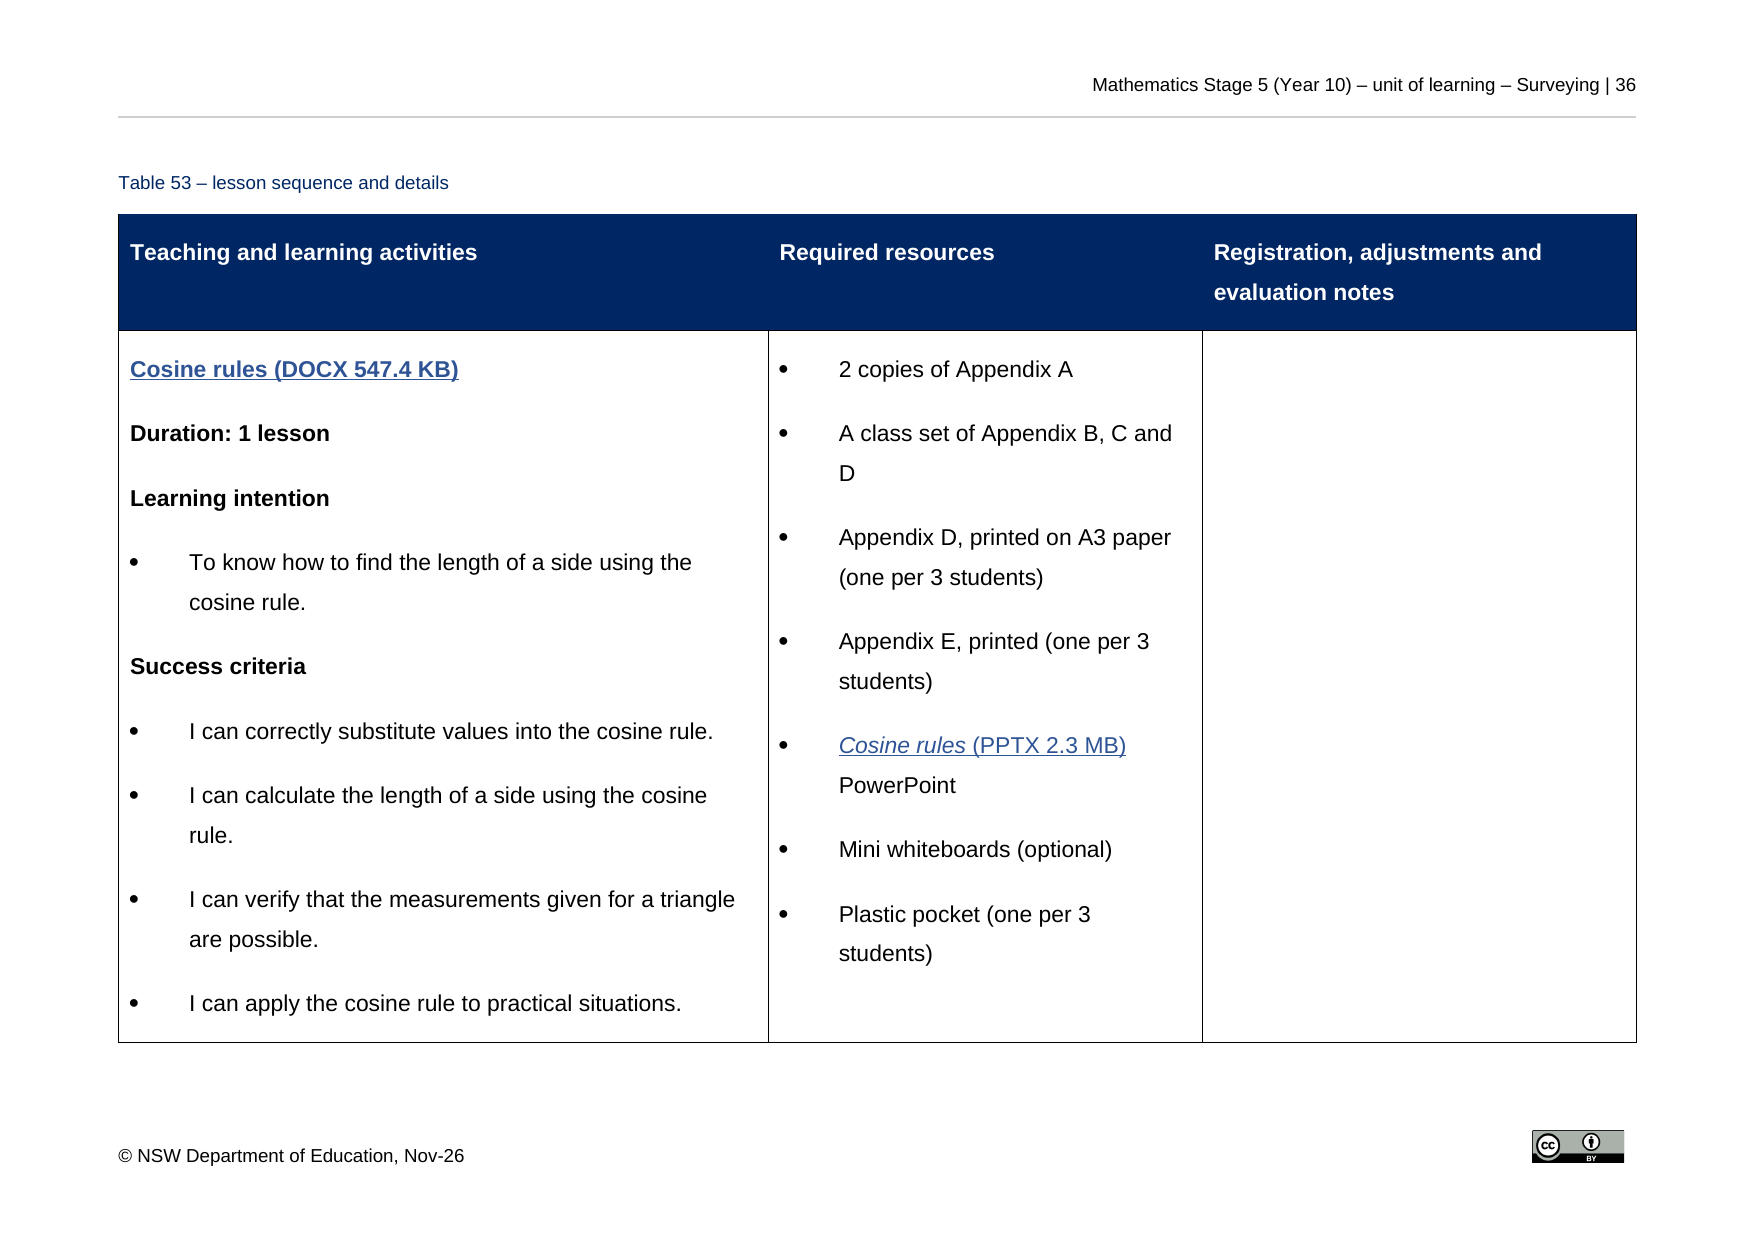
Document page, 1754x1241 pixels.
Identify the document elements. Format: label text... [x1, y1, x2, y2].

table_cell 2 copies of Appendix A A class set of Appendix B, C and D Appendix D, printed on A3 paper (one per 3 students) Appendix E, printed (one per 3 students) Cosine rules (PPTX 2.3 MB) PowerPoint Mini whiteboards (optional) Plastic pocket (one per 3 students) [769, 331, 1202, 1042]
table_header Required resources [768, 214, 1202, 330]
table_cell Cosine rules (DOCX 547.4 KB) Duration: 1 lesson Learning intention To know how to find the length of a side using the cosine rule. Success criteria I can correctly substitute values into the cosine rule. I can calculate the length of a side using the cosine rule. I can verify that the measurements given for a triangle are possible. I can apply the cosine rule to practical situations. [119, 331, 768, 1042]
table_header Registration, adjustments and evaluation notes [1202, 214, 1636, 330]
table_cell [1203, 331, 1636, 1042]
picture [1532, 1130, 1625, 1163]
table_header Teaching and learning activities [119, 214, 768, 330]
